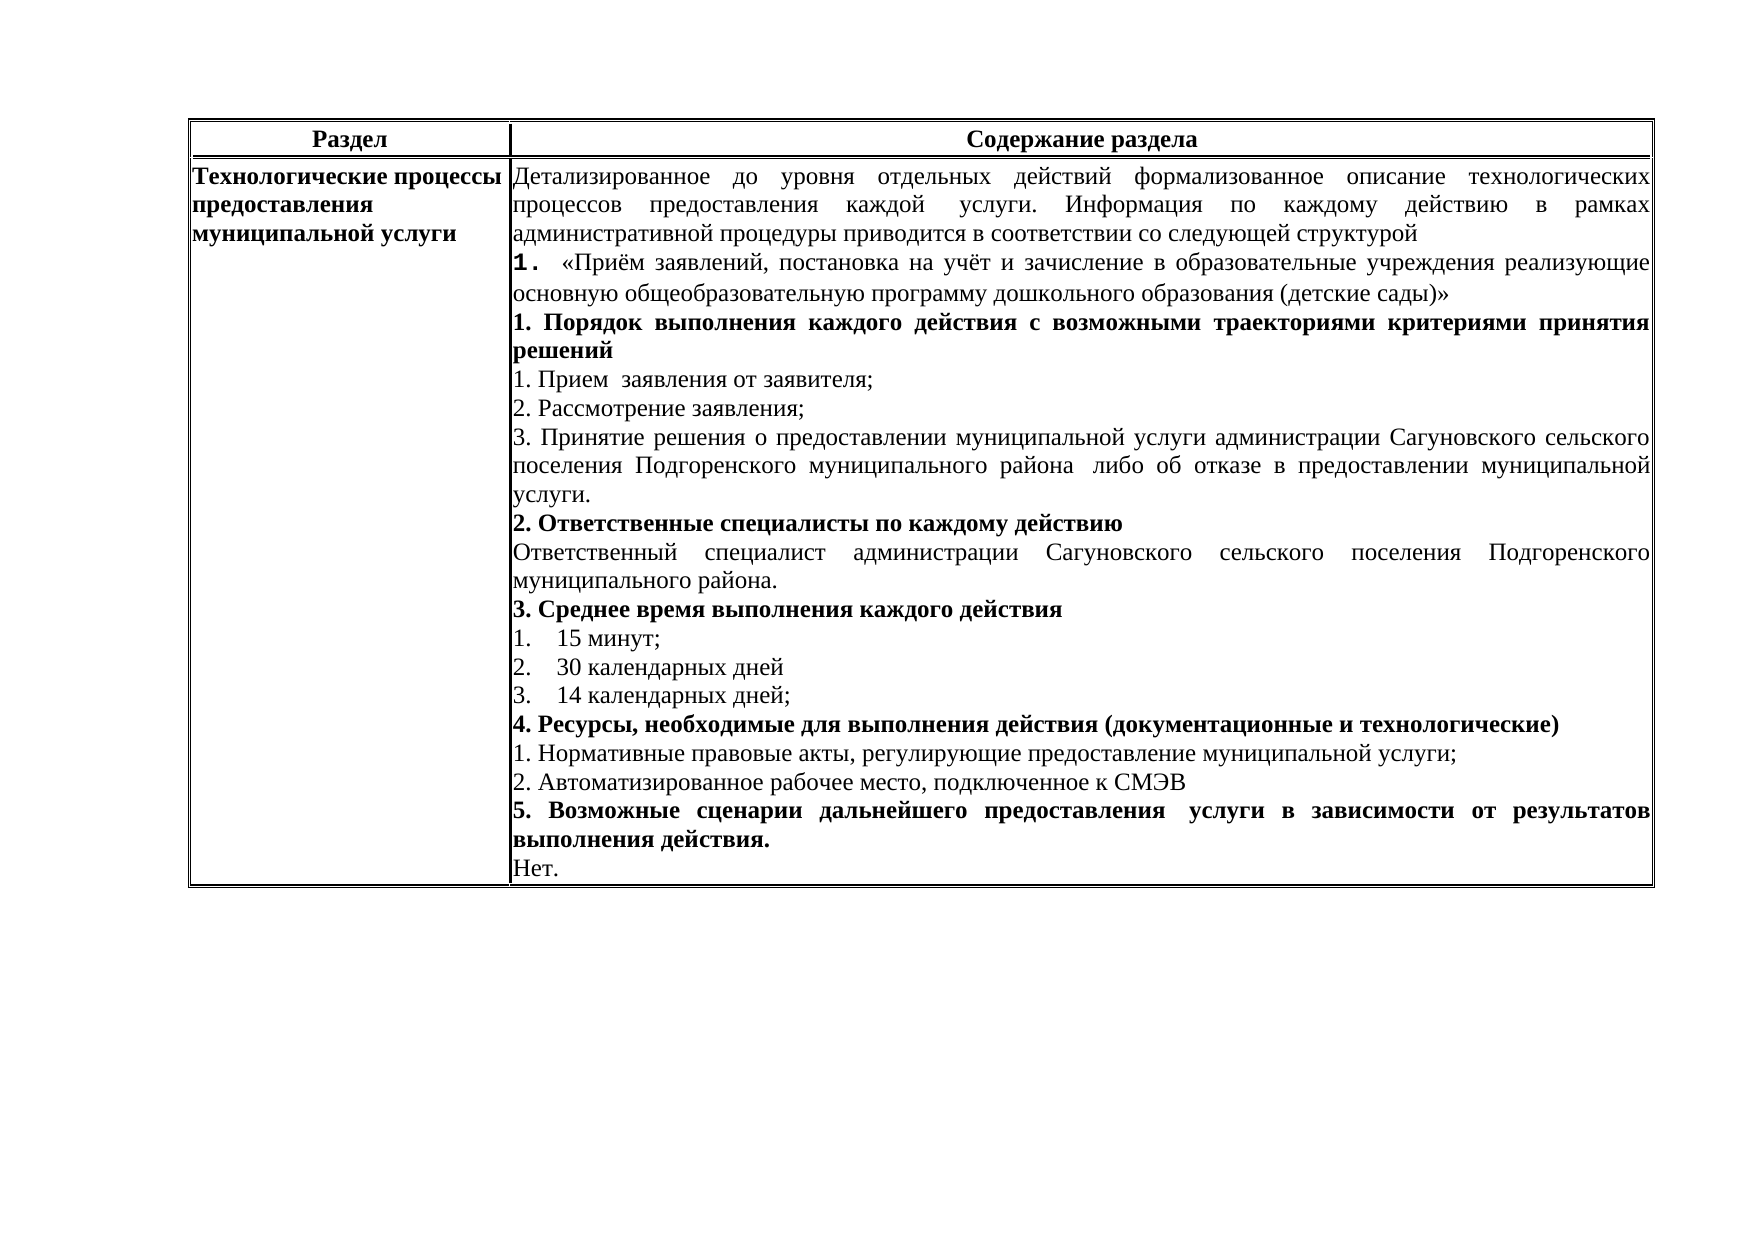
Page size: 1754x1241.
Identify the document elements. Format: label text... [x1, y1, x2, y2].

table_header Раздел [191, 120, 510, 155]
table_header Содержание раздела [510, 122, 1652, 155]
table_cell Детализированное до уровня отдельных действий формализованное описание технологических процессов предоставления каждой услуги. Информация по каждому действию в рамках административной процедуры приводится в соответствии со следующей структурой 1. «Приём заявлений, постановка на учёт и зачисление в образовательные учреждения реализующие основную общеобразовательную программу дошкольного образования (детские сады)» 1. Порядок выполнения каждого действия с возможными траекториями критериями принятия решений 1. Прием заявления от заявителя; 2. Рассмотрение заявления; 3. Принятие решения о предоставлении муниципальной услуги администрации Сагуновского сельского поселения Подгоренского муниципального района либо об отказе в предоставлении муниципальной услуги. 2. Ответственные специалисты по каждому действию Ответственный специалист администрации Сагуновского сельского поселения Подгоренского муниципального района. 3. Среднее время выполнения каждого действия 1. 15 минут; 2. 30 календарных дней 3. 14 календарных дней; 4. Ресурсы, необходимые для выполнения действия (документационные и технологические) 1. Нормативные правовые акты, регулирующие предоставление муниципальной услуги; 2. Автоматизированное рабочее место, подключенное к СМЭВ 5. Возможные сценарии дальнейшего предоставления услуги в зависимости от результатов выполнения действия. Нет. [510, 155, 1652, 884]
table_cell Технологические процессы предоставления муниципальной услуги [191, 155, 510, 884]
